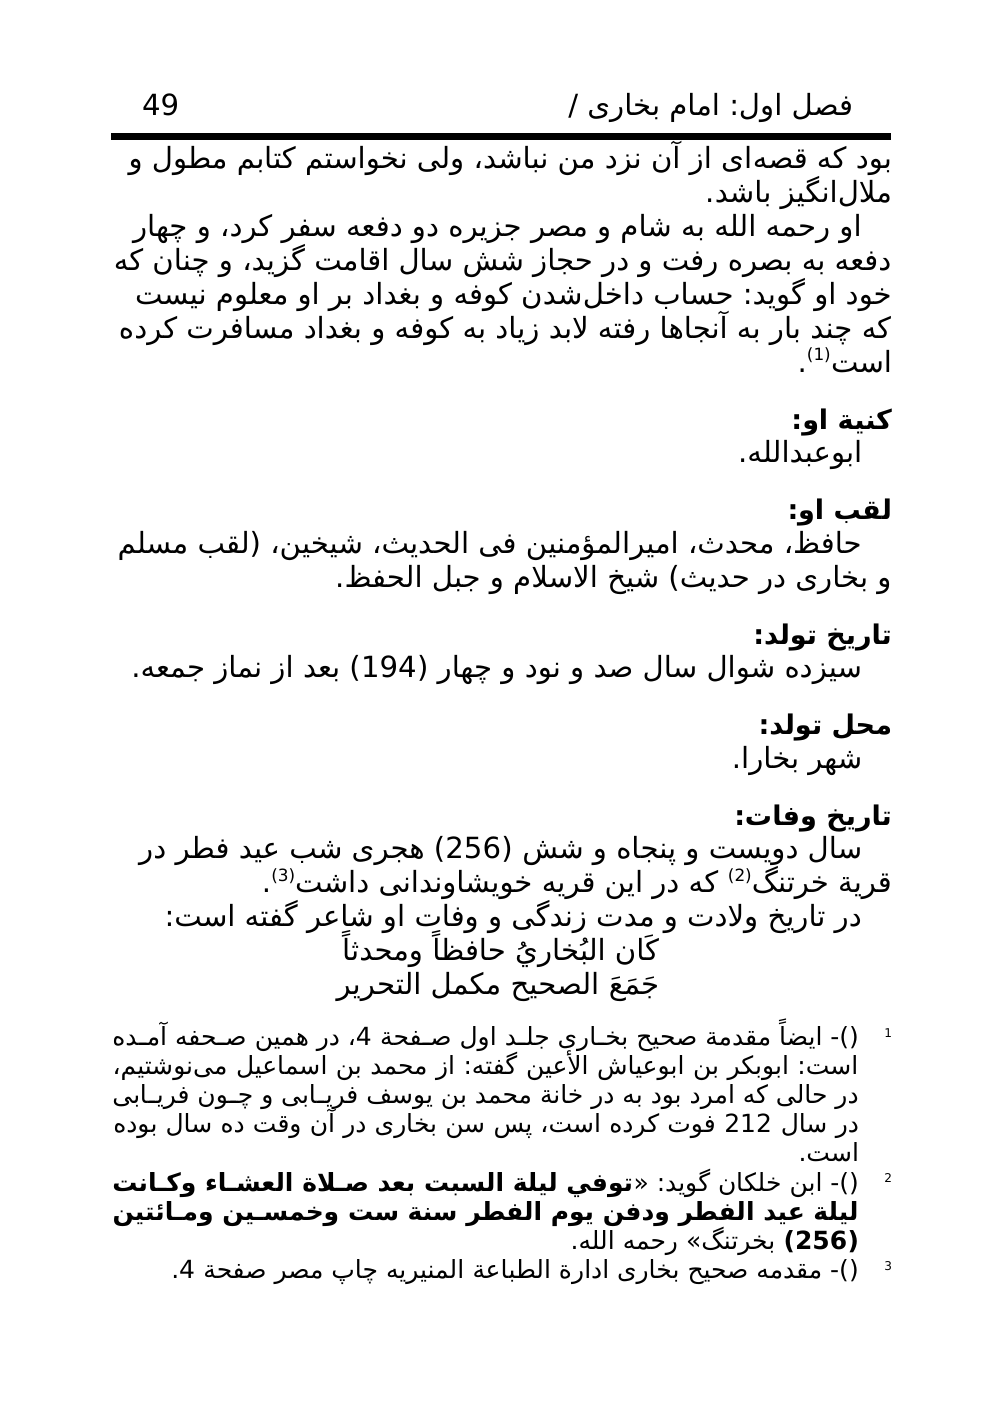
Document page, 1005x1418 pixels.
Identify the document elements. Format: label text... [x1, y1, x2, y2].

text در تاریخ ولادت و مدت زندگی و وفات او شاعر گفته است: [112, 899, 892, 933]
text محل تولد: [112, 709, 892, 741]
text حافظ، محدث، امیرالمؤمنین فی الحدیث، شیخین، (لقب مسلم و بخاری در حدیث) شیخ الاسلام و جبل الحفظ. [112, 526, 892, 594]
text کنیة او: [112, 404, 892, 436]
text ابوعبدالله. [112, 436, 892, 469]
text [112, 141, 892, 209]
text تاریخ وفات: [112, 800, 892, 832]
text سیزده شوال سال صد و نود و چهار (194) بعد از نماز جمعه. [112, 651, 892, 684]
text لقب او: [112, 494, 892, 526]
text سال دویست و پنجاه و شش (256) هجری شب عید فطر در قریة خرتنگ() که در این قریه خویشاوندانی داشت(). [112, 832, 892, 899]
text او رحمه الله به شام و مصر جزیره دو دفعه سفر کرد، و چهار دفعه به بصره رفت و در حجاز شش سال اقامت گزید، و چنان که خود او گوید: حساب داخل‌شدن کوفه و بغداد بر او معلوم نیست که چند بار به آنجاها رفته لابد زیاد به کوفه و بغداد مسافرت کرده است(). [112, 209, 892, 379]
text شهر بخارا. [112, 741, 892, 775]
text تاریخ تولد: [112, 619, 892, 651]
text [316, 933, 659, 1001]
